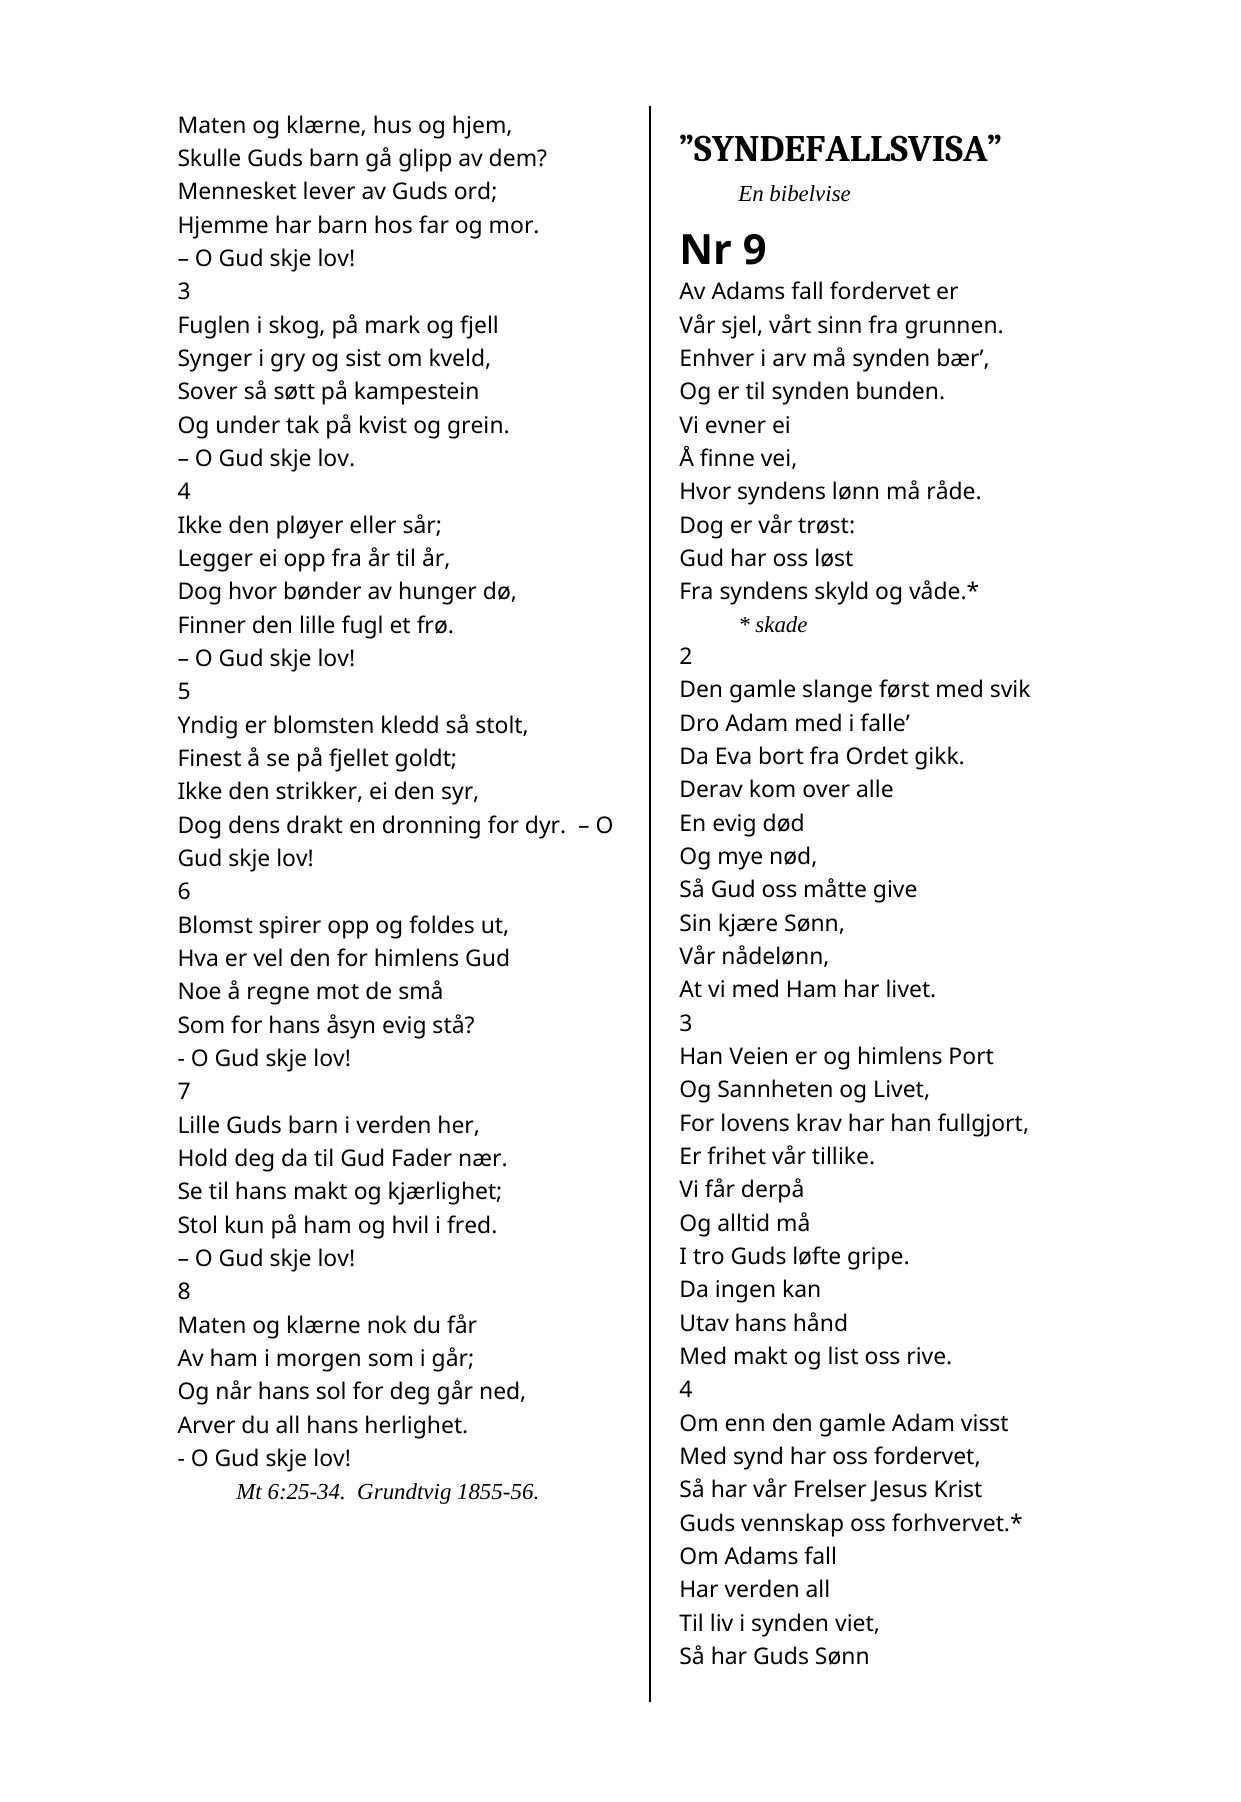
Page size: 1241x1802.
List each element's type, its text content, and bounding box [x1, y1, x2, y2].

text Finest å se på fjellet goldt; [177, 740, 620, 773]
text Skulle Guds barn gå glipp av dem? Mennesket lever av Guds ord; [177, 140, 620, 206]
text Legger ei opp fra år til år, [177, 540, 620, 573]
text Den gamle slange først med svik [679, 671, 1122, 704]
text Av Adams fall fordervet er [679, 273, 1122, 306]
text Han Veien er og himlens Port [679, 1038, 1122, 1071]
text – O Gud skje lov! [177, 240, 620, 273]
text Vi evner ei [679, 406, 1122, 440]
text Fuglen i skog, på mark og fjell [177, 306, 620, 340]
text – O Gud skje lov! [177, 640, 620, 673]
text Og er til synden bunden. [679, 373, 1122, 406]
text Fra syndens skyld og våde.* [679, 573, 1122, 606]
text For lovens krav har han fullgjort, [679, 1104, 1122, 1138]
subtitle ”SYNDEFALLSVISA” [679, 131, 1122, 169]
text Gud har oss løst [679, 540, 1122, 573]
text En evig død [679, 804, 1122, 838]
text Hold deg da til Gud Fader nær. [177, 1140, 620, 1173]
text 6 [177, 873, 620, 906]
text Så Gud oss måtte give [679, 871, 1122, 904]
text Sover så søtt på kampestein [177, 373, 620, 406]
text Om enn den gamle Adam visst [679, 1404, 1122, 1438]
text Med synd har oss fordervet, [679, 1438, 1122, 1471]
text – O Gud skje lov! [177, 1240, 620, 1273]
text Lille Guds barn i verden her, [177, 1106, 620, 1140]
text Så har Guds Sønn [679, 1638, 1122, 1671]
text Til liv i synden viet, [679, 1604, 1122, 1638]
text Dro Adam med i falle’ [679, 704, 1122, 738]
text 5 [177, 673, 620, 706]
text Vår sjel, vårt sinn fra grunnen. [679, 306, 1122, 340]
text Hva er vel den for himlens Gud [177, 940, 620, 973]
text Dog hvor bønder av hunger dø, [177, 573, 620, 606]
text 4 [177, 473, 620, 506]
text Synger i gry og sist om kveld, [177, 340, 620, 373]
text Stol kun på ham og hvil i fred. [177, 1206, 620, 1240]
text Da Eva bort fra Ordet gikk. [679, 738, 1122, 771]
text Vår nådelønn, [679, 938, 1122, 971]
text Og alltid må [679, 1204, 1122, 1238]
text I tro Guds løfte gripe. [679, 1238, 1122, 1271]
text 3 [679, 1004, 1122, 1038]
text En bibelvise [738, 181, 1122, 206]
text Finner den lille fugl et frø. [177, 606, 620, 640]
text At vi med Ham har livet. [679, 971, 1122, 1004]
text 3 [177, 273, 620, 306]
text Ikke den strikker, ei den syr, [177, 773, 620, 806]
text Så har vår Frelser Jesus Krist [679, 1471, 1122, 1504]
text Er frihet vår tillike. [679, 1138, 1122, 1171]
text * skade [738, 613, 1122, 638]
text Dog er vår trøst: [679, 506, 1122, 540]
text Enhver i arv må synden bær’, [679, 340, 1122, 373]
text Som for hans åsyn evig stå? [177, 1006, 620, 1040]
text Vi får derpå [679, 1171, 1122, 1204]
text Yndig er blomsten kledd så stolt, [177, 706, 620, 740]
text Maten og klærne, hus og hjem, [177, 106, 620, 140]
text Sin kjære Sønn, [679, 904, 1122, 938]
text Blomst spirer opp og foldes ut, [177, 906, 620, 940]
text Om Adams fall [679, 1538, 1122, 1571]
text 7 [177, 1073, 620, 1106]
text Mt 6:25-34. Grundtvig 1855-56. [236, 1479, 620, 1504]
text Arver du all hans herlighet. [177, 1406, 620, 1440]
text 2 [679, 638, 1122, 671]
text – O Gud skje lov. [177, 440, 620, 473]
text - O Gud skje lov! [177, 1440, 620, 1473]
text Guds vennskap oss forhvervet.* [679, 1504, 1122, 1538]
text Hvor syndens lønn må råde. [679, 473, 1122, 506]
text Utav hans hånd [679, 1304, 1122, 1338]
text Og Sannheten og Livet, [679, 1071, 1122, 1104]
text Maten og klærne nok du får [177, 1306, 620, 1340]
text Å finne vei, [679, 440, 1122, 473]
text Har verden all [679, 1571, 1122, 1604]
text Og når hans sol for deg går ned, [177, 1373, 620, 1406]
text Da ingen kan [679, 1271, 1122, 1304]
text - O Gud skje lov! [177, 1040, 620, 1073]
text Derav kom over alle [679, 771, 1122, 804]
text 8 [177, 1273, 620, 1306]
text Og mye nød, [679, 838, 1122, 871]
text Hjemme har barn hos far og mor. [177, 206, 620, 240]
text Dog dens drakt en dronning for dyr. – O Gud skje lov! [177, 806, 620, 873]
text Ikke den pløyer eller sår; [177, 506, 620, 540]
text Og under tak på kvist og grein. [177, 406, 620, 440]
text Med makt og list oss rive. [679, 1338, 1122, 1371]
text Noe å regne mot de små [177, 973, 620, 1006]
text Se til hans makt og kjærlighet; [177, 1173, 620, 1206]
text 4 [679, 1371, 1122, 1404]
text Av ham i morgen som i går; [177, 1340, 620, 1373]
